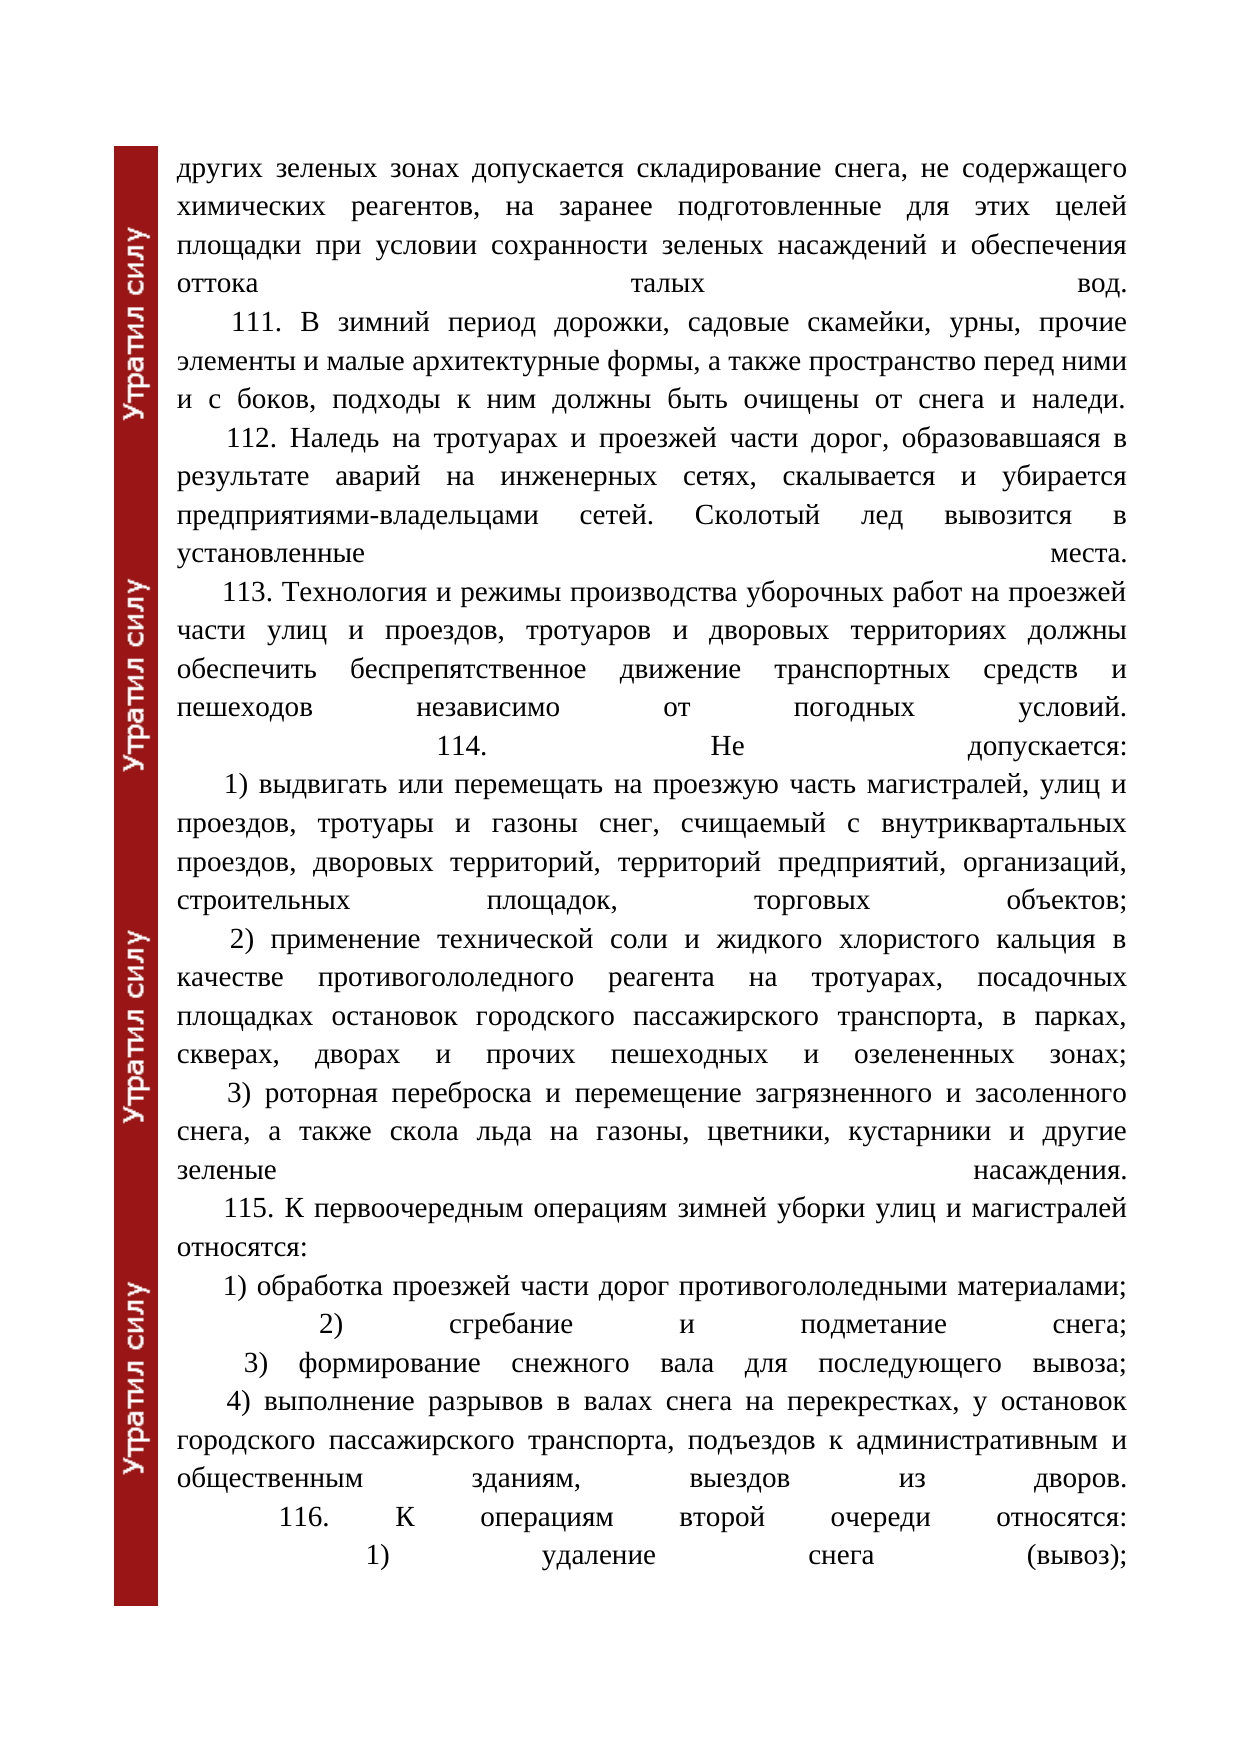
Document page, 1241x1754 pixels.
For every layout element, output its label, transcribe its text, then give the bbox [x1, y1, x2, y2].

picture [114, 146, 158, 150]
picture [114, 1571, 158, 1606]
